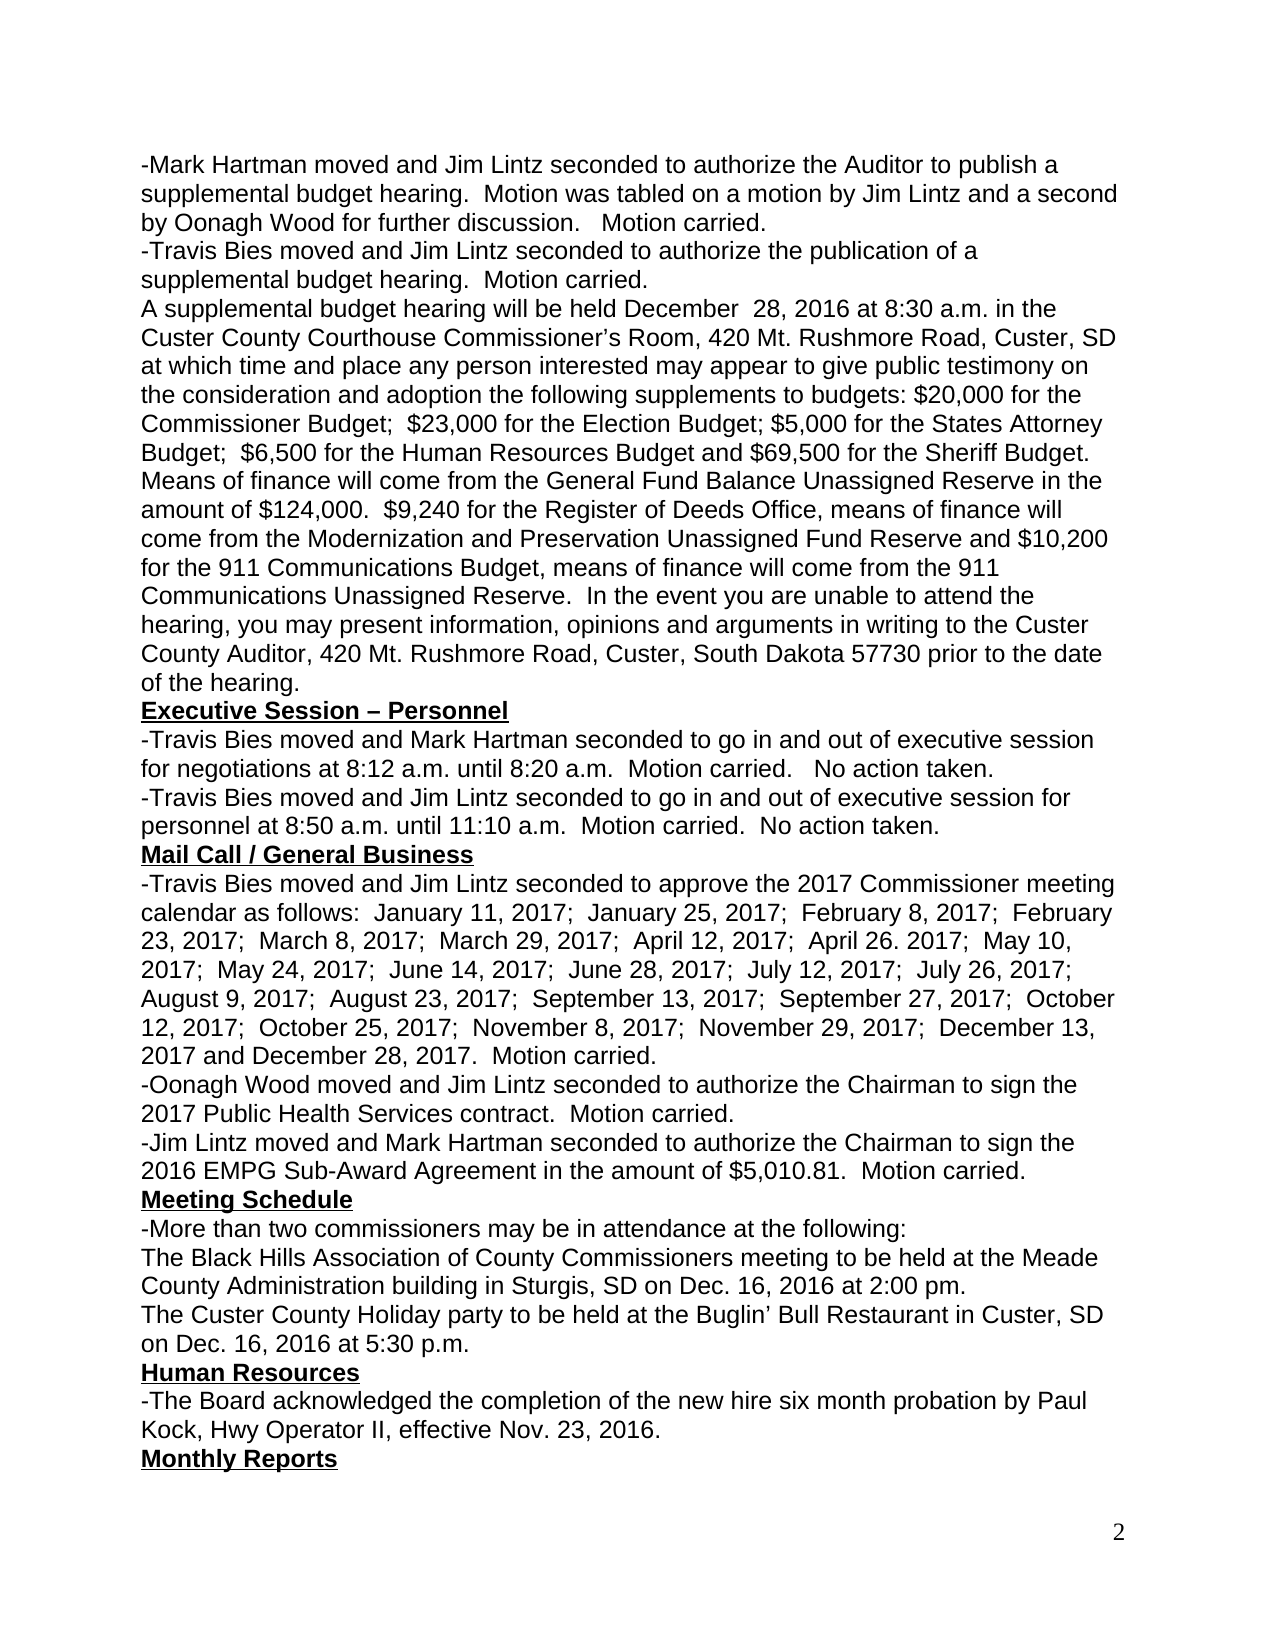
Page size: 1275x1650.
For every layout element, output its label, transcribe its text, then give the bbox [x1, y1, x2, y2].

text -Travis Bies moved and Jim Lintz seconded to authorize the publication of a supplemental budget hearing. Motion carried. [141, 236, 1125, 294]
text The Black Hills Association of County Commissioners meeting to be held at the Meade County Administration building in Sturgis, SD on Dec. 16, 2016 at 2:00 pm. [141, 1242, 1125, 1300]
text -Jim Lintz moved and Mark Hartman seconded to authorize the Chairman to sign the 2016 EMPG Sub-Award Agreement in the amount of $5,010.81. Motion carried. [141, 1127, 1125, 1185]
text -The Board acknowledged the completion of the new hire six month probation by Paul Kock, Hwy Operator II, effective Nov. 23, 2016. [141, 1386, 1125, 1444]
text -Travis Bies moved and Jim Lintz seconded to approve the 2017 Commissioner meeting calendar as follows: January 11, 2017; January 25, 2017; February 8, 2017; February 23, 2017; March 8, 2017; March 29, 2017; April 12, 2017; April 26. 2017; May 10, 2017; May 24, 2017; June 14, 2017; June 28, 2017; July 12, 2017; July 26, 2017; August 9, 2017; August 23, 2017; September 13, 2017; September 27, 2017; October 12, 2017; October 25, 2017; November 8, 2017; November 29, 2017; December 13, 2017 and December 28, 2017. Motion carried. [141, 869, 1125, 1070]
text -Travis Bies moved and Jim Lintz seconded to go in and out of executive session for personnel at 8:50 a.m. until 11:10 a.m. Motion carried. No action taken. [141, 782, 1125, 840]
text The Custer County Holiday party to be held at the Buglin’ Bull Restaurant in Custer, SD on Dec. 16, 2016 at 5:30 p.m. [141, 1300, 1125, 1357]
text Meeting Schedule [141, 1185, 1125, 1214]
text -Travis Bies moved and Mark Hartman seconded to go in and out of executive session for negotiations at 8:12 a.m. until 8:20 a.m. Motion carried. No action taken. [141, 725, 1125, 782]
text -More than two commissioners may be in attendance at the following: [141, 1214, 1125, 1242]
text Human Resources [141, 1357, 1125, 1386]
text -Oonagh Wood moved and Jim Lintz seconded to authorize the Chairman to sign the 2017 Public Health Services contract. Motion carried. [141, 1070, 1125, 1127]
text Mail Call / General Business [141, 840, 1125, 869]
text Monthly Reports [141, 1444, 1125, 1472]
text A supplemental budget hearing will be held December 28, 2016 at 8:30 a.m. in the Custer County Courthouse Commissioner’s Room, 420 Mt. Rushmore Road, Custer, SD at which time and place any person interested may appear to give public testimony on the consideration and adoption the following supplements to budgets: $20,000 for the Commissioner Budget; $23,000 for the Election Budget; $5,000 for the States Attorney Budget; $6,500 for the Human Resources Budget and $69,500 for the Sheriff Budget. Means of finance will come from the General Fund Balance Unassigned Reserve in the amount of $124,000. $9,240 for the Register of Deeds Office, means of finance will come from the Modernization and Preservation Unassigned Fund Reserve and $10,200 for the 911 Communications Budget, means of finance will come from the 911 Communications Unassigned Reserve. In the event you are unable to attend the hearing, you may present information, opinions and arguments in writing to the Custer County Auditor, 420 Mt. Rushmore Road, Custer, South Dakota 57730 prior to the date of the hearing. [141, 294, 1125, 696]
text -Mark Hartman moved and Jim Lintz seconded to authorize the Auditor to publish a supplemental budget hearing. Motion was tabled on a motion by Jim Lintz and a second by Oonagh Wood for further discussion. Motion carried. [141, 150, 1125, 236]
text Executive Session – Personnel [141, 696, 1125, 725]
